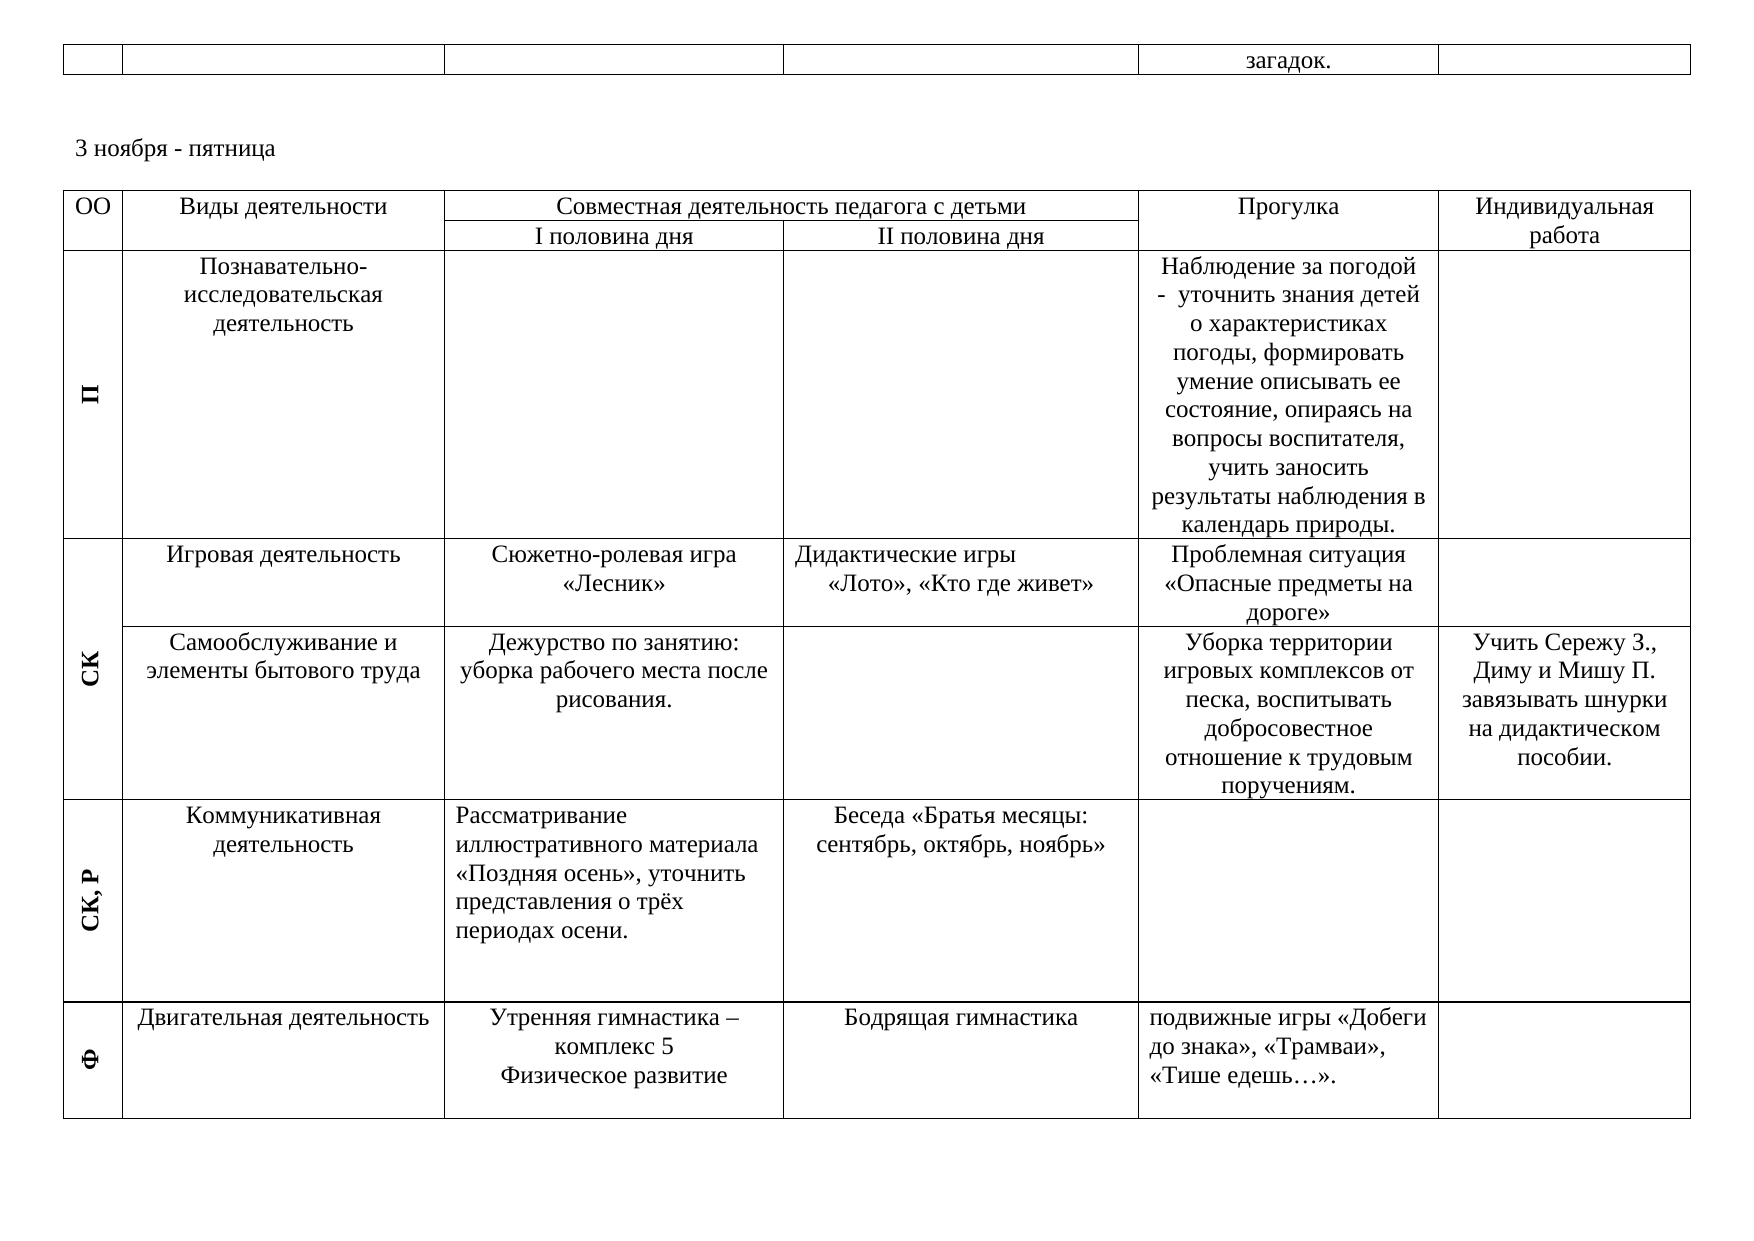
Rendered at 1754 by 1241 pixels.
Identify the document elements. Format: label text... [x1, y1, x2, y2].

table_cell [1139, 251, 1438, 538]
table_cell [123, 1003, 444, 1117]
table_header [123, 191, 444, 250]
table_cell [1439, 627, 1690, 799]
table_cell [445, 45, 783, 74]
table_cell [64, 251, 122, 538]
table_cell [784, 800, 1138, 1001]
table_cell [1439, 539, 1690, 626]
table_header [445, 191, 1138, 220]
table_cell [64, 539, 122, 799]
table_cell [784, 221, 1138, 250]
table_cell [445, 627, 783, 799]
text 3 ноября - пятница [75, 133, 1679, 161]
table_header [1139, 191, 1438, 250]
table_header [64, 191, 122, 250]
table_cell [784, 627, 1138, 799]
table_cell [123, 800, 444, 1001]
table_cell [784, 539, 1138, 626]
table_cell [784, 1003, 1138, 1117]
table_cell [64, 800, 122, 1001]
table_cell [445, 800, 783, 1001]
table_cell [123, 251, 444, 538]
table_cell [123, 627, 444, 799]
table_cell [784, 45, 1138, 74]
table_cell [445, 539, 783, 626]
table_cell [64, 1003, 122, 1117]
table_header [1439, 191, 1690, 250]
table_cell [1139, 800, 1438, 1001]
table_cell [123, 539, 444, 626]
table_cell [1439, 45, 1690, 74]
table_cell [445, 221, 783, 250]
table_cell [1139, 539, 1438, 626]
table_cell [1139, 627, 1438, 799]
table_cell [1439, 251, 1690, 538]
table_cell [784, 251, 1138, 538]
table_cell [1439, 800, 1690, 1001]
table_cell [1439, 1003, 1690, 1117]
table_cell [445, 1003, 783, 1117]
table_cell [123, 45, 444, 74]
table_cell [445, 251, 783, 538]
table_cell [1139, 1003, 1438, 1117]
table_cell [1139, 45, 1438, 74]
